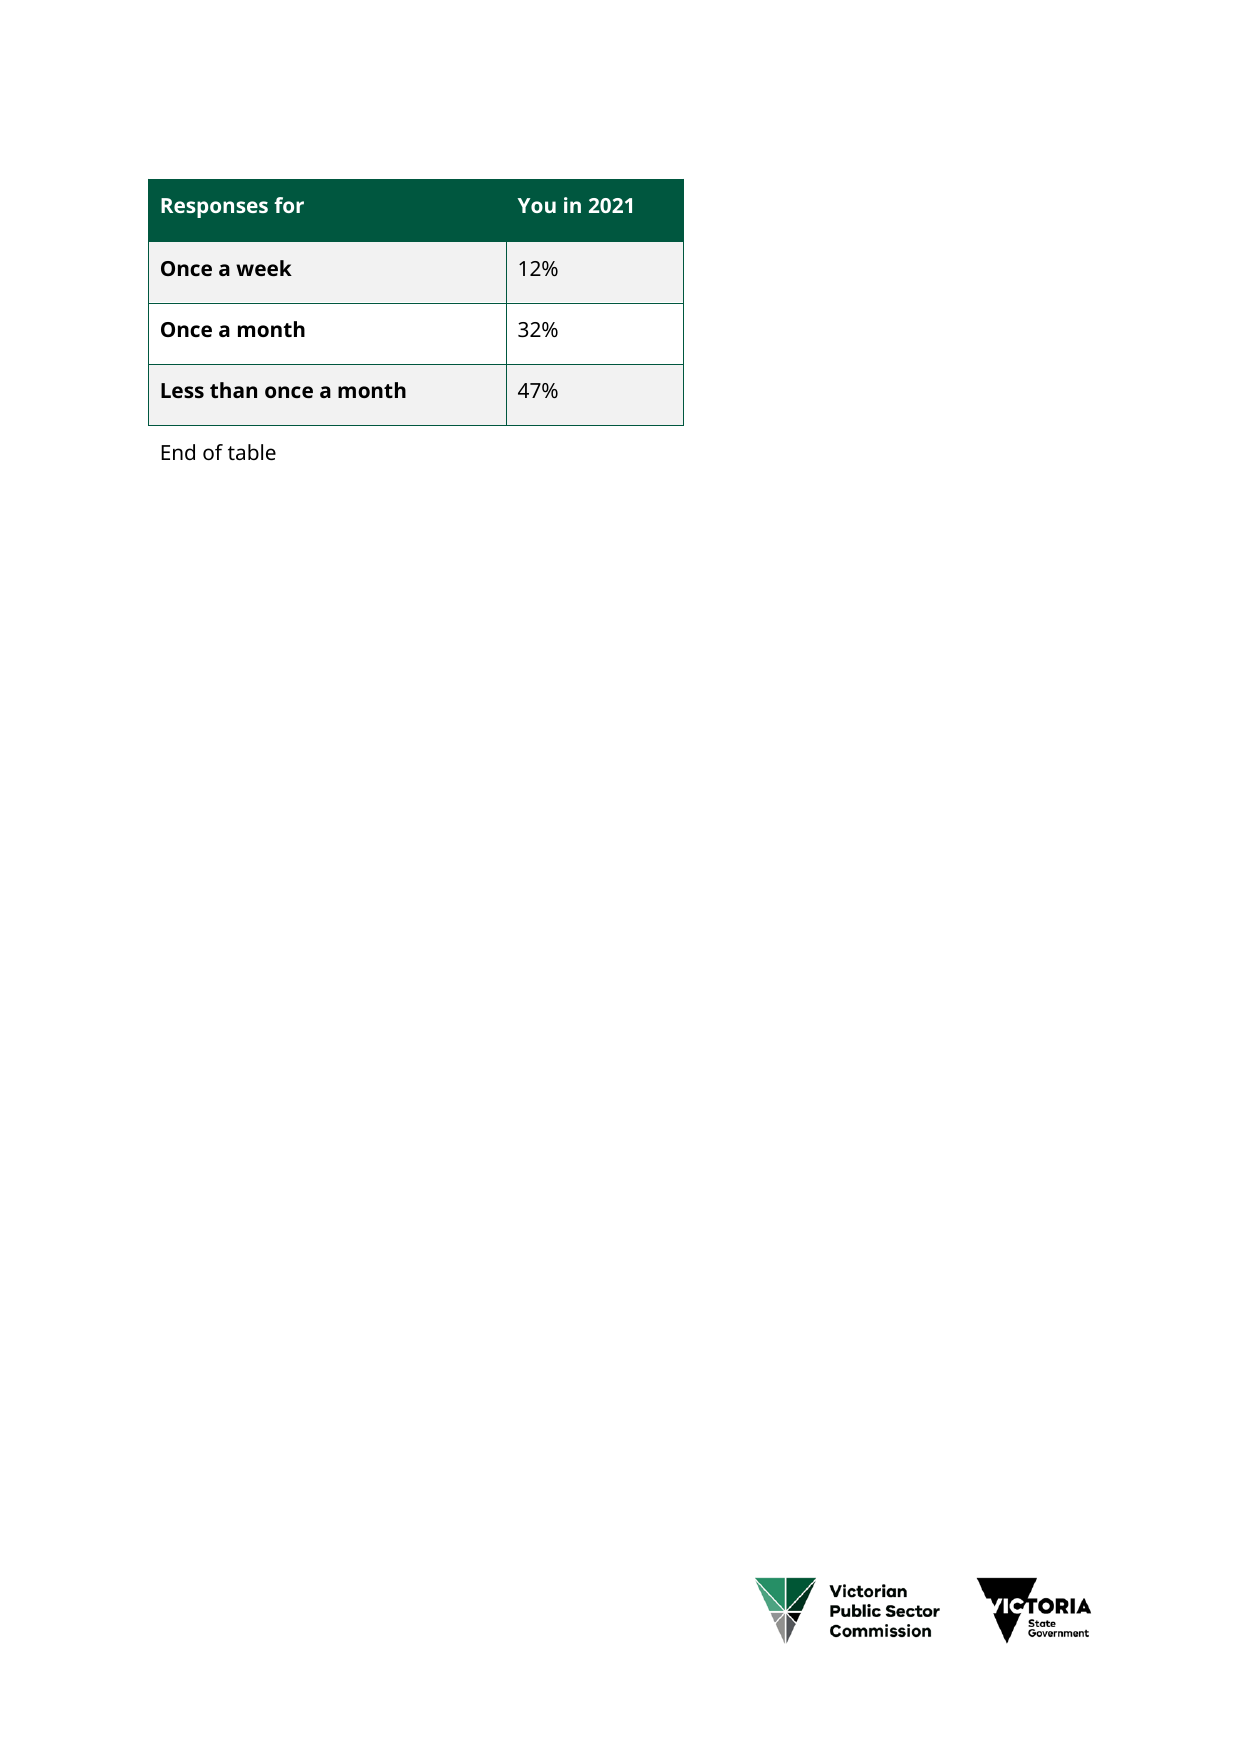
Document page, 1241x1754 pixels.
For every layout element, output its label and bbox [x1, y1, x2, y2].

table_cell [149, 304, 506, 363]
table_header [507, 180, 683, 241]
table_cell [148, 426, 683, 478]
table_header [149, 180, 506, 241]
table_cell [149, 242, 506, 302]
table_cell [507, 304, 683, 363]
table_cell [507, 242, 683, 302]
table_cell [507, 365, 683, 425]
picture [754, 1577, 1093, 1645]
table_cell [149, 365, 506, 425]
